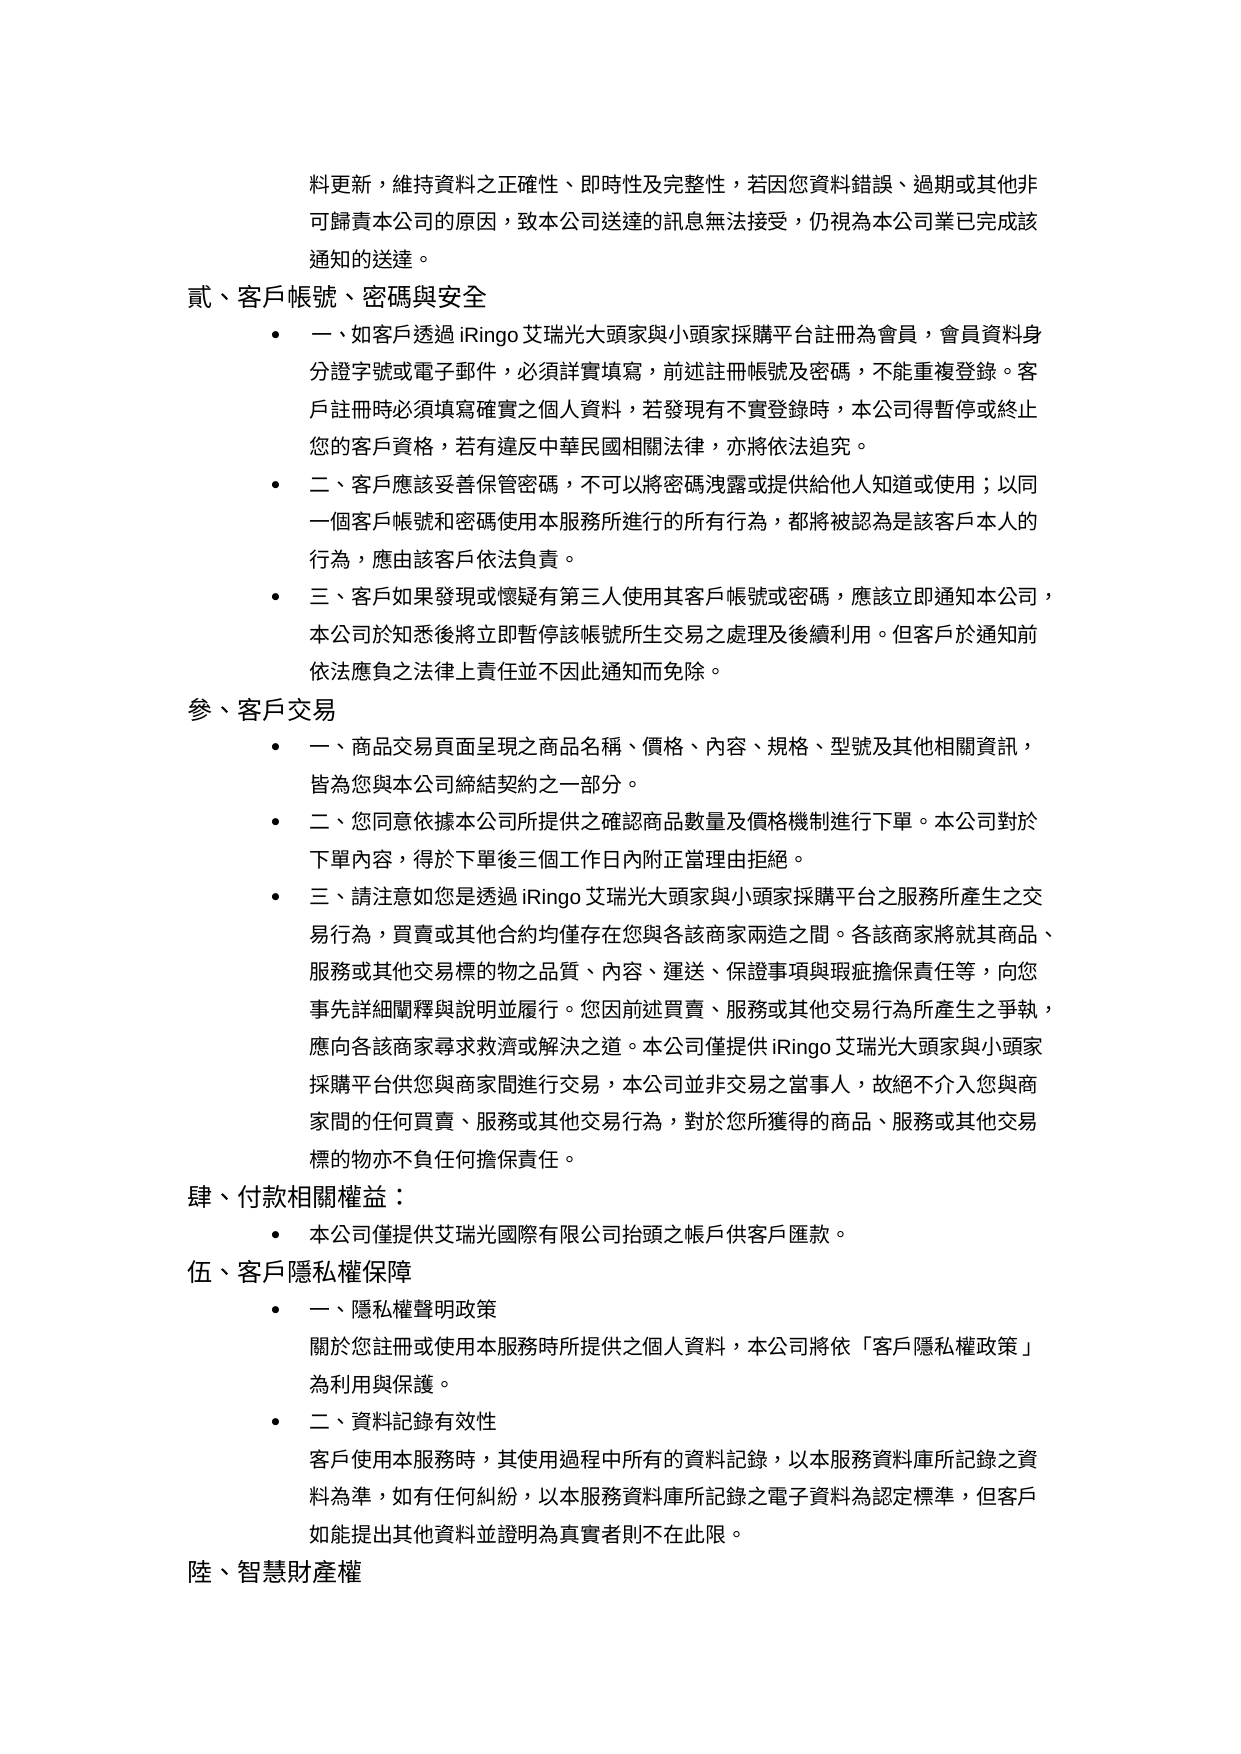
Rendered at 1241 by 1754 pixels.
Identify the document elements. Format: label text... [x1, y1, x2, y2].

list 三、請注意如您是透過iRingo艾瑞光大頭家與小頭家採購平台之服務所產生之交易行為，買賣或其他合約均僅存在您與各該商家兩造之間。各該商家將就其商品、服務或其他交易標的物之品質、內容、運送、保證事項與瑕疵擔保責任等，向您事先詳細闡釋與說明並履行。您因前述買賣、服務或其他交易行為所產生之爭執，應向各該商家尋求救濟或解決之道。本公司僅提供iRingo艾瑞光大頭家與小頭家採購平台供您與商家間進行交易，本公司並非交易之當事人，故絕不介入您與商家間的任何買賣、服務或其他交易行為，對於您所獲得的商品、服務或其他交易標的物亦不負任何擔保責任。 [272, 877, 1053, 1177]
list 本公司僅提供艾瑞光國際有限公司抬頭之帳戶供客戶匯款。 [272, 1214, 1053, 1252]
list 二、您同意依據本公司所提供之確認商品數量及價格機制進行下單。本公司對於下單內容，得於下單後三個工作日內附正當理由拒絕。 [272, 802, 1053, 877]
list 一、如客戶透過iRingo艾瑞光大頭家與小頭家採購平台註冊為會員，會員資料身分證字號或電子郵件，必須詳實填寫，前述註冊帳號及密碼，不能重複登錄。客戶註冊時必須填寫確實之個人資料，若發現有不實登錄時，本公司得暫停或終止您的客戶資格，若有違反中華民國相關法律，亦將依法追究。 [272, 314, 1053, 464]
text 參、客戶交易 [187, 689, 1053, 727]
list 三、客戶如果發現或懷疑有第三人使用其客戶帳號或密碼，應該立即通知本公司，本公司於知悉後將立即暫停該帳號所生交易之處理及後續利用。但客戶於通知前依法應負之法律上責任並不因此通知而免除。 [272, 577, 1053, 689]
list 二、客戶應該妥善保管密碼，不可以將密碼洩露或提供給他人知道或使用；以同一個客戶帳號和密碼使用本服務所進行的所有行為，都將被認為是該客戶本人的行為，應由該客戶依法負責。 [272, 464, 1053, 577]
text 伍、客戶隱私權保障 [187, 1252, 1053, 1289]
text 貳、客戶帳號、密碼與安全 [187, 277, 1053, 314]
text 陸、智慧財產權 [187, 1552, 1053, 1589]
text 肆、付款相關權益： [187, 1177, 1053, 1214]
list 二、資料記錄有效性 客戶使用本服務時，其使用過程中所有的資料記錄，以本服務資料庫所記錄之資料為準，如有任何糾紛，以本服務資料庫所記錄之電子資料為認定標準，但客戶如能提出其他資料並證明為真實者則不在此限。 [272, 1402, 1053, 1552]
list 一、商品交易頁面呈現之商品名稱、價格、內容、規格、型號及其他相關資訊，皆為您與本公司締結契約之一部分。 [272, 727, 1053, 802]
list 一、隱私權聲明政策 關於您註冊或使用本服務時所提供之個人資料，本公司將依「客戶隱私權政策 」為利用與保護。 [272, 1289, 1053, 1402]
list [272, 164, 1053, 277]
